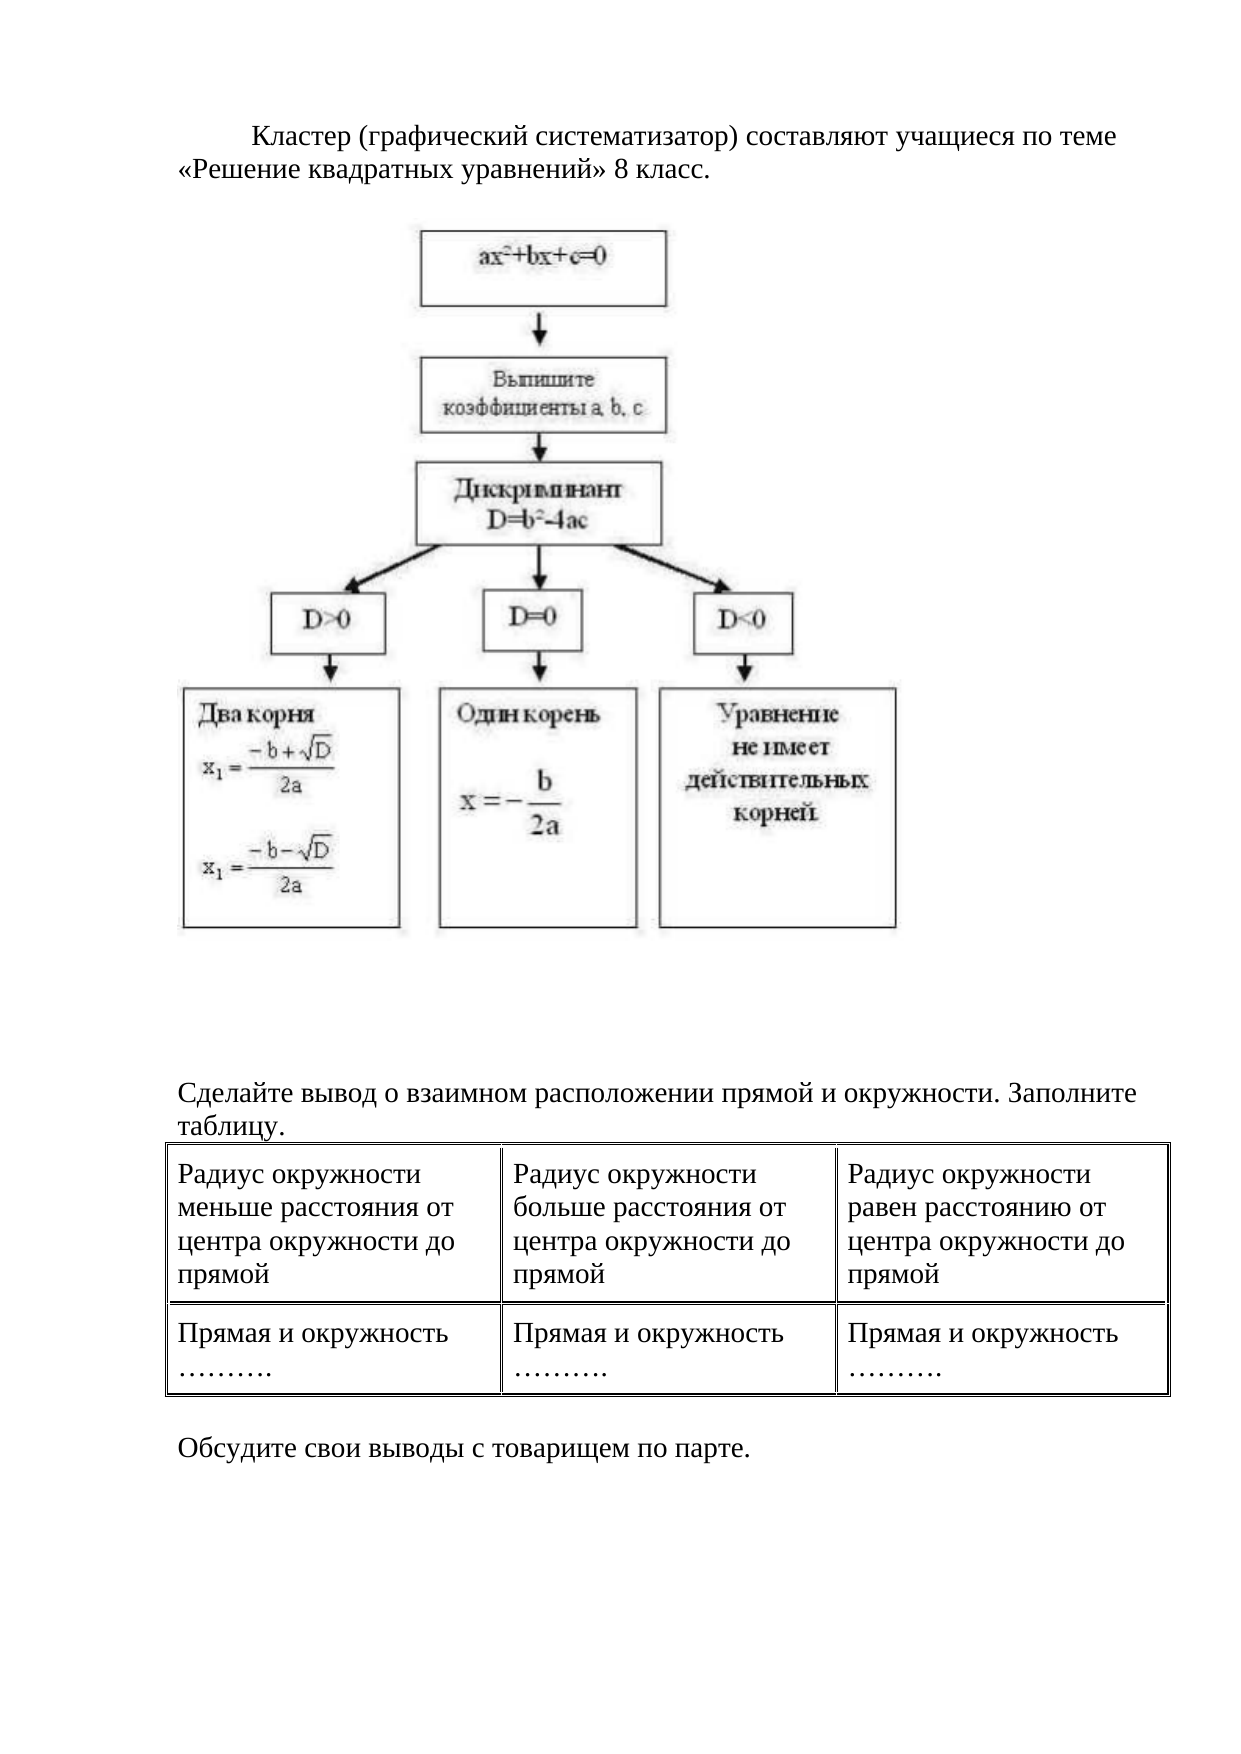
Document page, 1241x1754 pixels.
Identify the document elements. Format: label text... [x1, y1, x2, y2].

table_header Радиус окружности равен расстоянию от центра окружности до прямой [836, 1145, 1167, 1301]
text Кластер (графический систематизатор) составляют учащиеся по теме «Решение квадратных уравнений» 8 класс. [177, 118, 1152, 185]
table_header Радиус окружности меньше расстояния от центра окружности до прямой [168, 1145, 502, 1301]
table_cell Прямая и окружность ………. [836, 1301, 1168, 1393]
table_cell Прямая и окружность ………. [502, 1305, 836, 1393]
text Сделайте вывод о взаимном расположении прямой и окружности. Заполните таблицу. [177, 1075, 1152, 1142]
table_cell Прямая и окружность ………. [168, 1301, 502, 1393]
text Обсудите свои выводы с товарищем по парте. [177, 1430, 1152, 1464]
table_header Радиус окружности больше расстояния от центра окружности до прямой [502, 1145, 836, 1301]
